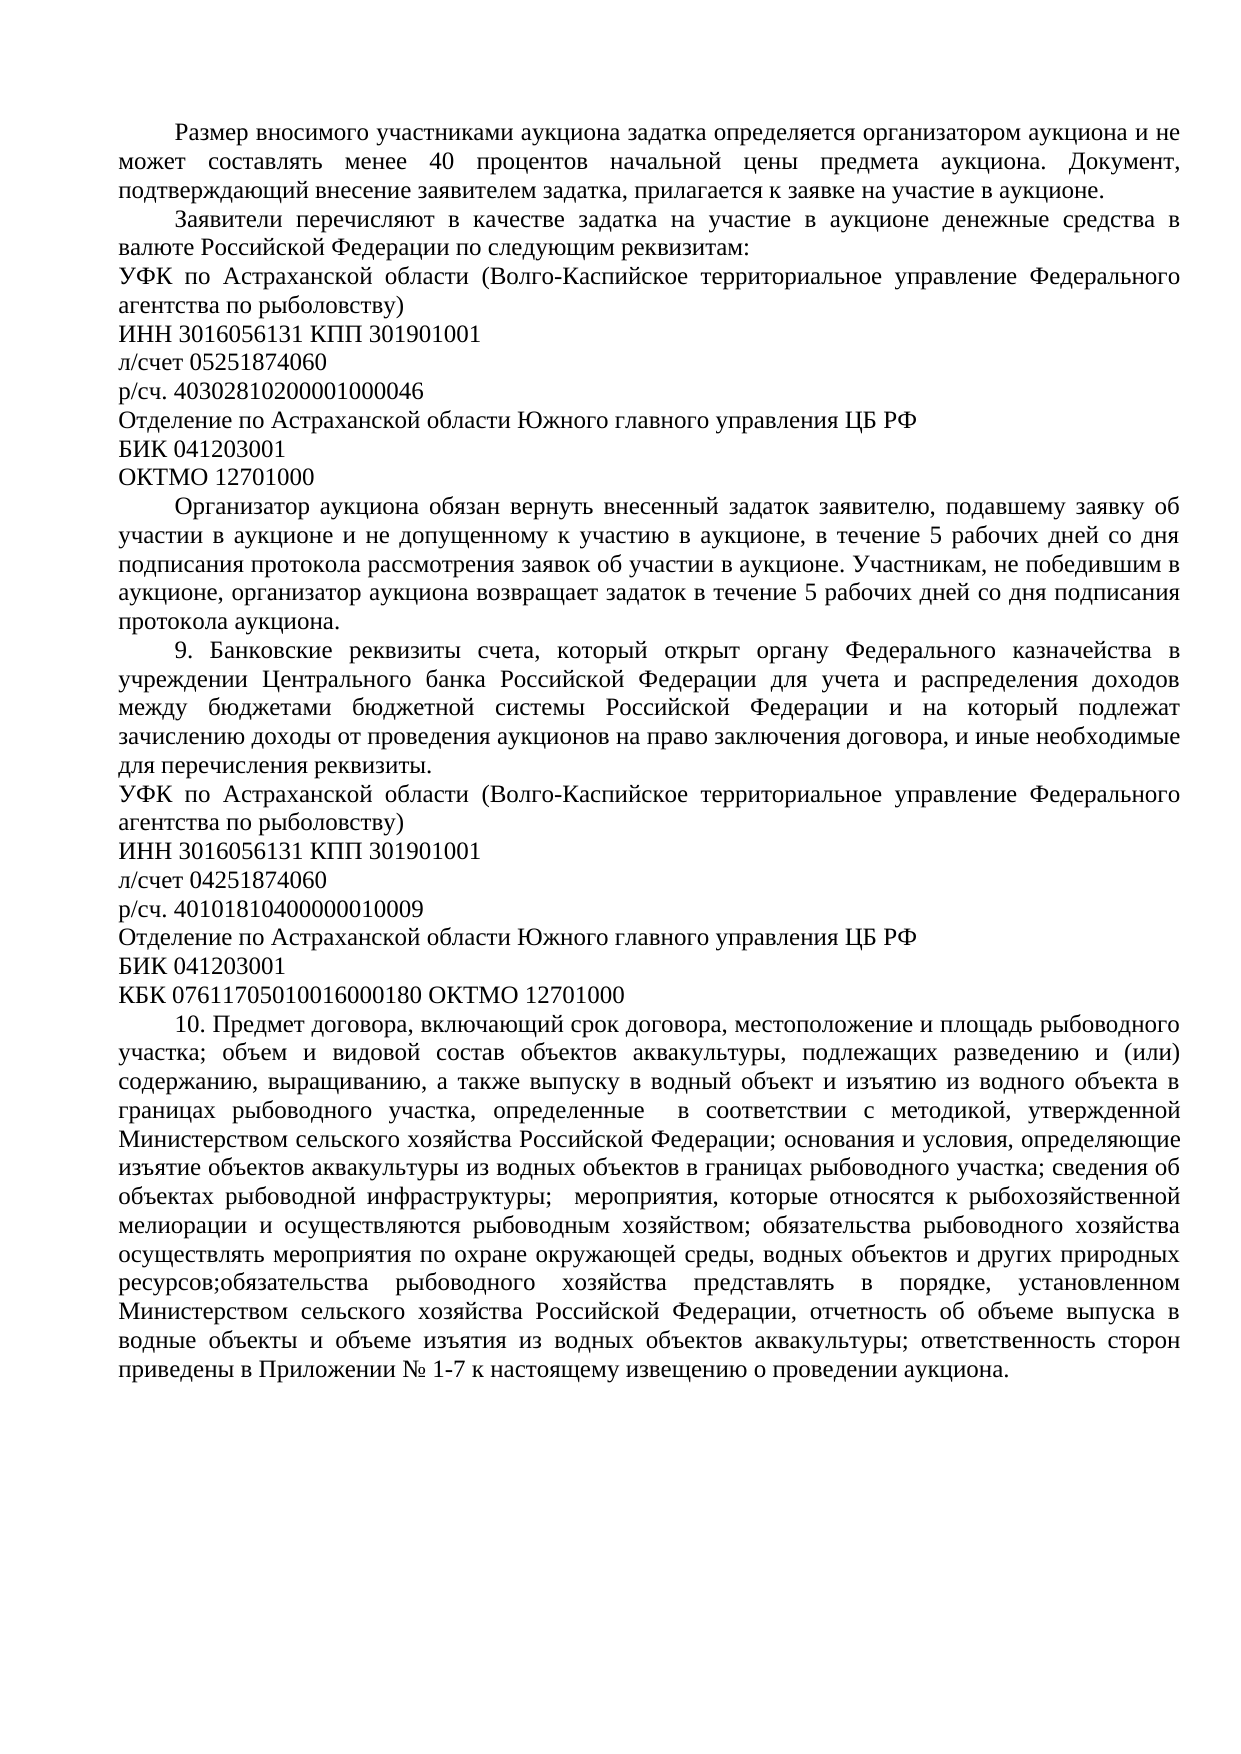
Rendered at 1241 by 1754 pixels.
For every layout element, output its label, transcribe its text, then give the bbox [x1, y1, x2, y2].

text 10. Предмет договора, включающий срок договора, местоположение и площадь рыбоводного участка; объем и видовой состав объектов аквакультуры, подлежащих разведению и (или) содержанию, выращиванию, а также выпуску в водный объект и изъятию из водного объекта в границах рыбоводного участка, определенные в соответствии с методикой, утвержденной Министерством сельского хозяйства Российской Федерации; основания и условия, определяющие изъятие объектов аквакультуры из водных объектов в границах рыбоводного участка; сведения об объектах рыбоводной инфраструктуры; мероприятия, которые относятся к рыбохозяйственной мелиорации и осуществляются рыбоводным хозяйством; обязательства рыбоводного хозяйства осуществлять мероприятия по охране окружающей среды, водных объектов и других природных ресурсов;обязательства рыбоводного хозяйства представлять в порядке, установленном Министерством сельского хозяйства Российской Федерации, отчетность об объеме выпуска в водные объекты и объеме изъятия из водных объектов аквакультуры; ответственность сторон приведены в Приложении № 1-7 к настоящему извещению о проведении аукциона. [118, 1124, 1181, 1382]
text ИНН 3016056131 КПП 301901001 [118, 836, 1181, 865]
text УФК по Астраханской области (Волго-Каспийское территориальное управление Федерального агентства по рыболовству) [118, 779, 1181, 836]
text БИК 041203001 [118, 434, 1181, 462]
text Отделение по Астраханской области Южного главного управления ЦБ РФ [118, 922, 1181, 951]
text 10. Предмет договора, включающий срок договора, местоположение и площадь рыбоводного участка; объем и видовой состав объектов аквакультуры, подлежащих разведению и (или) содержанию, выращиванию, а также выпуску в водный объект и изъятию из водного объекта в границах рыбоводного участка, определенные в соответствии с методикой, утвержденной Министерством сельского хозяйства Российской Федерации; основания и условия, определяющие изъятие объектов аквакультуры из водных объектов в границах рыбоводного участка; сведения об объектах рыбоводной инфраструктуры; мероприятия, которые относятся к рыбохозяйственной мелиорации и осуществляются рыбоводным хозяйством; обязательства рыбоводного хозяйства осуществлять мероприятия по охране окружающей среды, водных объектов и других природных ресурсов;обязательства рыбоводного хозяйства представлять в порядке, установленном Министерством сельского хозяйства Российской Федерации, отчетность об объеме выпуска в водные объекты и объеме изъятия из водных объектов аквакультуры; ответственность сторон приведены в Приложении № 1-7 к настоящему извещению о проведении аукциона. [118, 1009, 1181, 1124]
text Отделение по Астраханской области Южного главного управления ЦБ РФ [118, 405, 1181, 434]
text л/счет 05251874060 [118, 347, 1181, 376]
text р/сч. 40101810400000010009 [118, 894, 1181, 922]
text ИНН 3016056131 КПП 301901001 [118, 319, 1181, 347]
text 9. Банковские реквизиты счета, который открыт органу Федерального казначейства в учреждении Центрального банка Российской Федерации для учета и распределения доходов между бюджетами бюджетной системы Российской Федерации и на который подлежат зачислению доходы от проведения аукционов на право заключения договора, и иные необходимые для перечисления реквизиты. [118, 635, 1181, 779]
text л/счет 04251874060 [118, 865, 1181, 894]
text КБК 07611705010016000180 ОКТМО 12701000 [118, 980, 1181, 1009]
text ОКТМО 12701000 [118, 462, 1181, 491]
text Размер вносимого участниками аукциона задатка определяется организатором аукциона и не может составлять менее 40 процентов начальной цены предмета аукциона. Документ, подтверждающий внесение заявителем задатка, прилагается к заявке на участие в аукционе. [118, 117, 1181, 204]
text УФК по Астраханской области (Волго-Каспийское территориальное управление Федерального агентства по рыболовству) [118, 261, 1181, 319]
text Организатор аукциона обязан вернуть внесенный задаток заявителю, подавшему заявку об участии в аукционе и не допущенному к участию в аукционе, в течение 5 рабочих дней со дня подписания протокола рассмотрения заявок об участии в аукционе. Участникам, не победившим в аукционе, организатор аукциона возвращает задаток в течение 5 рабочих дней со дня подписания протокола аукциона. [118, 491, 1181, 635]
text Заявители перечисляют в качестве задатка на участие в аукционе денежные средства в валюте Российской Федерации по следующим реквизитам: [118, 204, 1181, 261]
text р/сч. 40302810200001000046 [118, 376, 1181, 405]
text БИК 041203001 [118, 951, 1181, 980]
